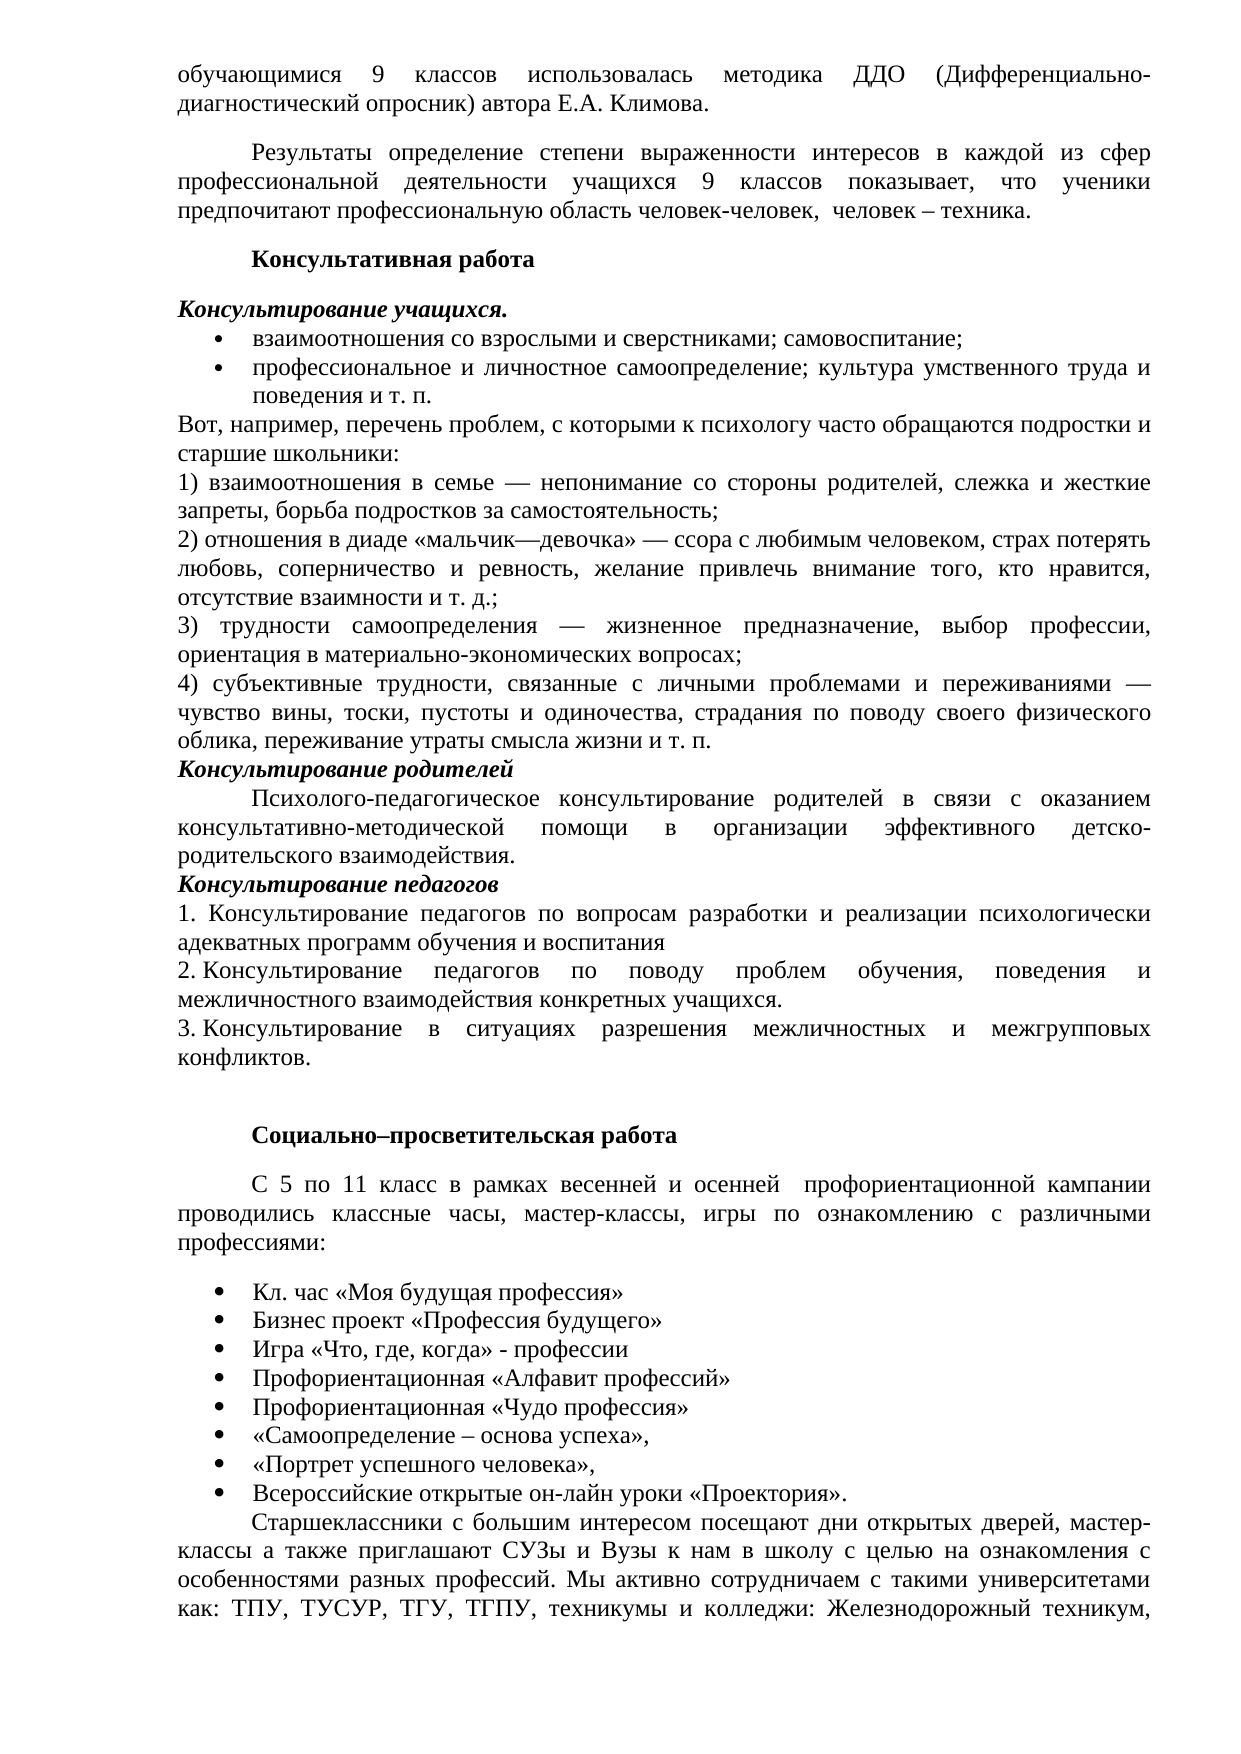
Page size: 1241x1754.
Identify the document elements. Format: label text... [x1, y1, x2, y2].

list Всероссийские открытые он-лайн уроки «Проектория». [215, 1478, 1152, 1507]
text Психолого-педагогическое консультирование родителей в связи с оказанием консультативно-методической помощи в организации эффективного детско-родительского взаимодействия. [177, 783, 1152, 869]
text 1. Консультирование педагогов по вопросам разработки и реализации психологически адекватных программ обучения и воспитания [177, 898, 1152, 955]
text 1) взаимоотношения в семье — непонимание со стороны родителей, слежка и жесткие запреты, борьба подростков за самостоятельность; [177, 467, 1152, 524]
text Консультативная работа [177, 244, 1152, 273]
list «Самоопределение – основа успеха», [215, 1420, 1152, 1449]
text Результаты определение степени выраженности интересов в каждой из сфер профессиональной деятельности учащихся 9 классов показывает, что ученики предпочитают профессиональную область человек-человек, человек – техника. [177, 137, 1152, 224]
text 3. Консультирование в ситуациях разрешения межличностных и межгрупповых конфликтов. [177, 1013, 1152, 1070]
list профессиональное и личностное самоопределение; культура умственного труда и поведения и т. п. [215, 352, 1152, 409]
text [177, 59, 1152, 117]
list «Портрет успешного человека», [215, 1449, 1152, 1478]
text 3) трудности самоопределения — жизненное предназначение, выбор профессии, ориентация в материально-экономических вопросах; [177, 610, 1152, 668]
text Консультирование родителей [177, 754, 1152, 783]
list Профориентационная «Чудо профессия» [215, 1392, 1152, 1420]
list Кл. час «Моя будущая профессия» [215, 1277, 1152, 1305]
list Профориентационная «Алфавит профессий» [215, 1363, 1152, 1392]
list Бизнес проект «Профессия будущего» [215, 1305, 1152, 1334]
text Консультирование педагогов [177, 869, 1152, 898]
text Вот, например, перечень проблем, с которыми к психологу часто обращаются подростки и старшие школьники: [177, 409, 1152, 467]
text С 5 по 11 класс в рамках весенней и осенней профориентационной кампании проводились классные часы, мастер-классы, игры по ознакомлению с различными профессиями: [177, 1169, 1152, 1256]
text 2) отношения в диаде «мальчик—девочка» — ссора с любимым человеком, страх потерять любовь, соперничество и ревность, желание привлечь внимание того, кто нравится, отсутствие взаимности и т. д.; [177, 524, 1152, 610]
list Игра «Что, где, когда» - профессии [215, 1334, 1152, 1363]
text 4) субъективные трудности, связанные с личными проблемами и переживаниями — чувство вины, тоски, пустоты и одиночества, страдания по поводу своего физического облика, переживание утраты смысла жизни и т. п. [177, 668, 1152, 754]
text Социально–просветительская работа [177, 1120, 1152, 1149]
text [177, 1507, 1152, 1622]
list взаимоотношения со взрослыми и сверстниками; самовоспитание; [215, 323, 1152, 352]
text Консультирование учащихся. [177, 294, 1152, 323]
text 2. Консультирование педагогов по поводу проблем обучения, поведения и межличностного взаимодействия конкретных учащихся. [177, 955, 1152, 1013]
